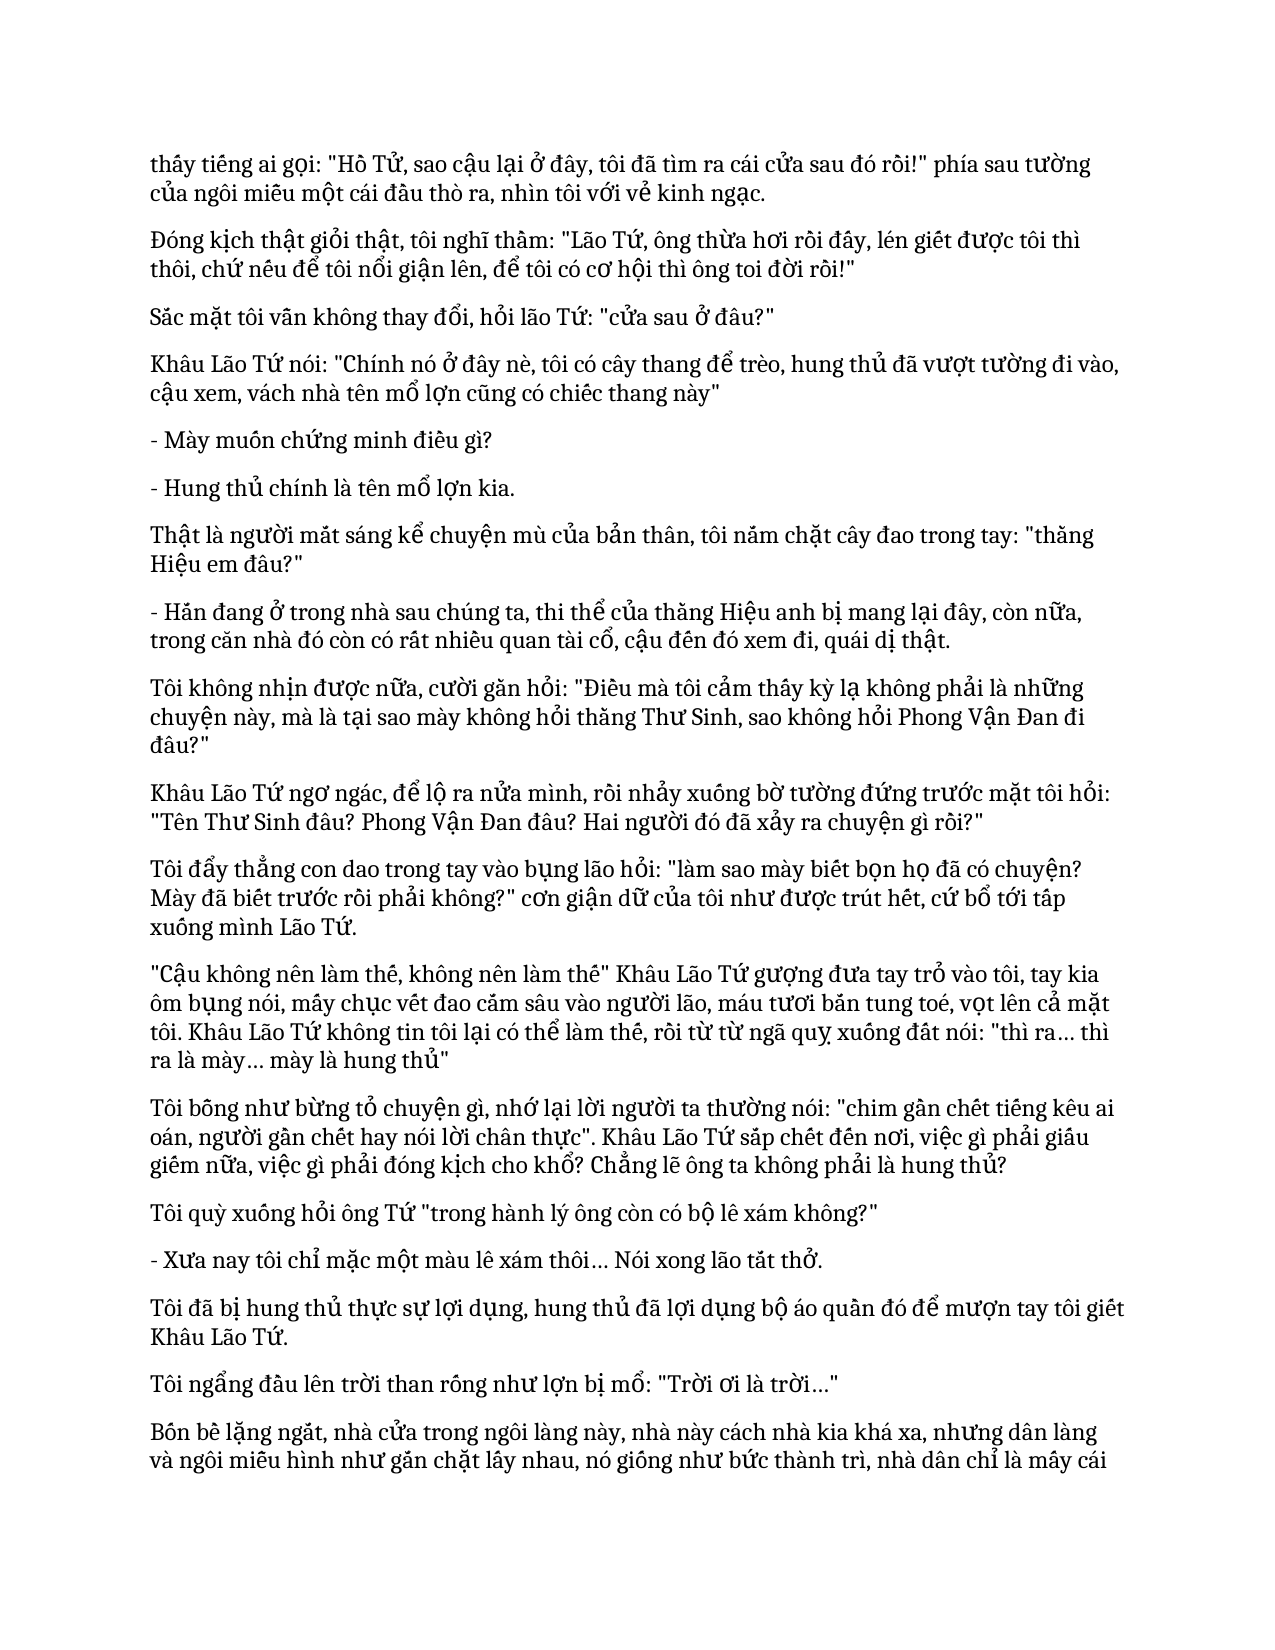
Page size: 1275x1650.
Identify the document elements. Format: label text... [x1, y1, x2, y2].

text - Mày muốn chứng minh điều gì? [150, 426, 1125, 455]
text "Cậu không nên làm thế, không nên làm thế" Khâu Lão Tứ gượng đưa tay trỏ vào tôi, tay kia ôm bụng nói, mấy chục vết đao cắm sâu vào người lão, máu tươi bắn tung toé, vọt lên cả mặt tôi. Khâu Lão Tứ không tin tôi lại có thể làm thế, rồi từ từ ngã quỵ xuống đất nói: "thì ra… thì ra là mày… mày là hung thủ" [150, 960, 1125, 1075]
text - Hung thủ chính là tên mổ lợn kia. [150, 474, 1125, 502]
text Tôi bỗng như bừng tỏ chuyện gì, nhớ lại lời người ta thường nói: "chim gần chết tiếng kêu ai oán, người gần chết hay nói lời chân thực". Khâu Lão Tứ sắp chết đến nơi, việc gì phải giấu giếm nữa, việc gì phải đóng kịch cho khổ? Chẳng lẽ ông ta không phải là hung thủ? [150, 1094, 1125, 1180]
text Sắc mặt tôi vẫn không thay đổi, hỏi lão Tứ: "cửa sau ở đâu?" [150, 302, 1125, 331]
text Khâu Lão Tứ ngơ ngác, để lộ ra nửa mình, rồi nhảy xuống bờ tường đứng trước mặt tôi hỏi: "Tên Thư Sinh đâu? Phong Vận Đan đâu? Hai người đó đã xảy ra chuyện gì rồi?" [150, 779, 1125, 836]
text Tôi quỳ xuống hỏi ông Tứ "trong hành lý ông còn có bộ lê xám không?" [150, 1199, 1125, 1227]
text Tôi ngẩng đầu lên trời than rống như lợn bị mổ: "Trời ơi là trời…" [150, 1370, 1125, 1399]
text Khâu Lão Tứ nói: "Chính nó ở đây nè, tôi có cây thang để trèo, hung thủ đã vượt tường đi vào, cậu xem, vách nhà tên mổ lợn cũng có chiếc thang này" [150, 350, 1125, 407]
text - Xưa nay tôi chỉ mặc một màu lê xám thôi… Nói xong lão tắt thở. [150, 1246, 1125, 1275]
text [150, 1417, 1125, 1475]
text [150, 150, 1125, 207]
text Đóng kịch thật giỏi thật, tôi nghĩ thầm: "Lão Tứ, ông thừa hơi rồi đấy, lén giết được tôi thì thôi, chứ nếu để tôi nổi giận lên, để tôi có cơ hội thì ông toi đời rồi!" [150, 226, 1125, 284]
text Tôi đẩy thẳng con dao trong tay vào bụng lão hỏi: "làm sao mày biết bọn họ đã có chuyện? Mày đã biết trước rồi phải không?" cơn giận dữ của tôi như được trút hết, cứ bổ tới tấp xuống mình Lão Tứ. [150, 855, 1125, 941]
text - Hắn đang ở trong nhà sau chúng ta, thi thể của thằng Hiệu anh bị mang lại đây, còn nữa, trong căn nhà đó còn có rất nhiều quan tài cổ, cậu đến đó xem đi, quái dị thật. [150, 597, 1125, 655]
text Tôi không nhịn được nữa, cười gằn hỏi: "Điều mà tôi cảm thấy kỳ lạ không phải là những chuyện này, mà là tại sao mày không hỏi thằng Thư Sinh, sao không hỏi Phong Vận Đan đi đâu?" [150, 674, 1125, 760]
text Thật là người mắt sáng kể chuyện mù của bản thân, tôi nắm chặt cây đao trong tay: "thằng Hiệu em đâu?" [150, 521, 1125, 579]
text Tôi đã bị hung thủ thực sự lợi dụng, hung thủ đã lợi dụng bộ áo quần đó để mượn tay tôi giết Khâu Lão Tứ. [150, 1294, 1125, 1351]
